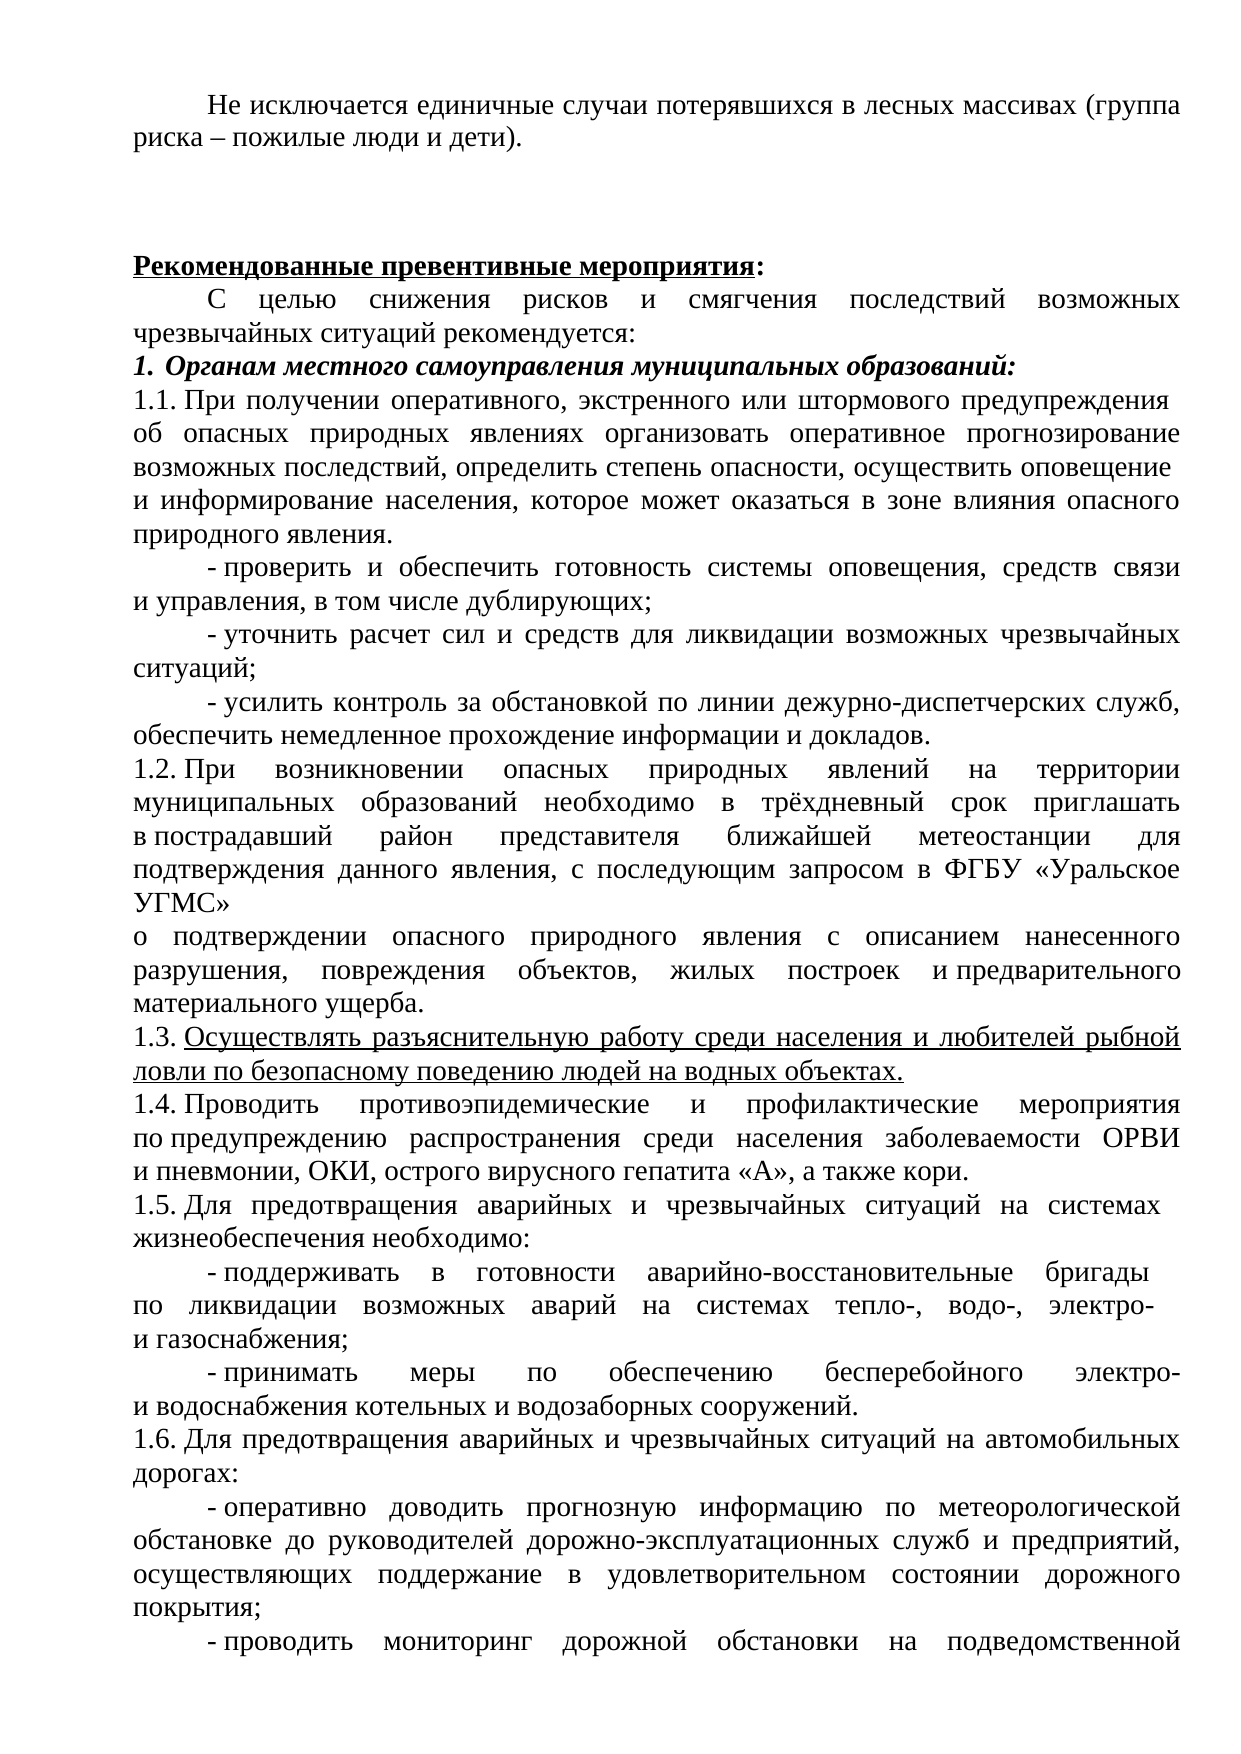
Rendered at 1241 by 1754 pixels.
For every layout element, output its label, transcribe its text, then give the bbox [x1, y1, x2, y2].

text - проверить и обеспечить готовность системы оповещения, средств связи и управления, в том числе дублирующих; [133, 549, 1181, 617]
text - поддерживать в готовности аварийно-восстановительные бригады по ликвидации возможных аварий на системах тепло-, водо-, электро- и газоснабжения; [133, 1254, 1181, 1354]
text - уточнить расчет сил и средств для ликвидации возможных чрезвычайных ситуаций; [133, 617, 1181, 684]
text 1. Органам местного самоуправления муниципальных образований: [133, 348, 1181, 382]
text С целью снижения рисков и смягчения последствий возможных чрезвычайных ситуаций рекомендуется: [133, 281, 1181, 348]
text Не исключается единичные случаи потерявшихся в лесных массивах (группа риска – пожилые люди и дети). [133, 89, 1181, 152]
text 1.2. При возникновении опасных природных явлений на территории муниципальных образований необходимо в трёхдневный срок приглашать в пострадавший район представителя ближайшей метеостанции для подтверждения данного явления, с последующим запросом в ФГБУ «Уральское УГМС» о подтверждении опасного природного явления с описанием нанесенного разрушения, повреждения объектов, жилых построек и предварительного материального ущерба. [133, 751, 1181, 1019]
text 1.4. Проводить противоэпидемические и профилактические мероприятия по предупреждению распространения среди населения заболеваемости ОРВИ и пневмонии, ОКИ, острого вирусного гепатита «А», а также кори. [133, 1086, 1181, 1187]
text - принимать меры по обеспечению бесперебойного электро- и водоснабжения котельных и водозаборных сооружений. [133, 1354, 1181, 1422]
text - оперативно доводить прогнозную информацию по метеорологической обстановке до руководителей дорожно-эксплуатационных служб и предприятий, осуществляющих поддержание в удовлетворительном состоянии дорожного покрытия; [133, 1489, 1181, 1623]
text 1.3. Осуществлять разъяснительную работу среди населения и любителей рыбной ловли по безопасному поведению людей на водных объектах. [133, 1019, 1181, 1086]
text - усилить контроль за обстановкой по линии дежурно-диспетчерских служб, обеспечить немедленное прохождение информации и докладов. [133, 684, 1181, 751]
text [133, 1623, 1181, 1656]
text 1.6. Для предотвращения аварийных и чрезвычайных ситуаций на автомобильных дорогах: [133, 1422, 1181, 1489]
text 1.1. При получении оперативного, экстренного или штормового предупреждения об опасных природных явлениях организовать оперативное прогнозирование возможных последствий, определить степень опасности, осуществить оповещение и информирование населения, которое может оказаться в зоне влияния опасного природного явления. [133, 382, 1181, 549]
text Рекомендованные превентивные мероприятия: [133, 248, 1181, 281]
text 1.5. Для предотвращения аварийных и чрезвычайных ситуаций на системах жизнеобеспечения необходимо: [133, 1187, 1181, 1254]
